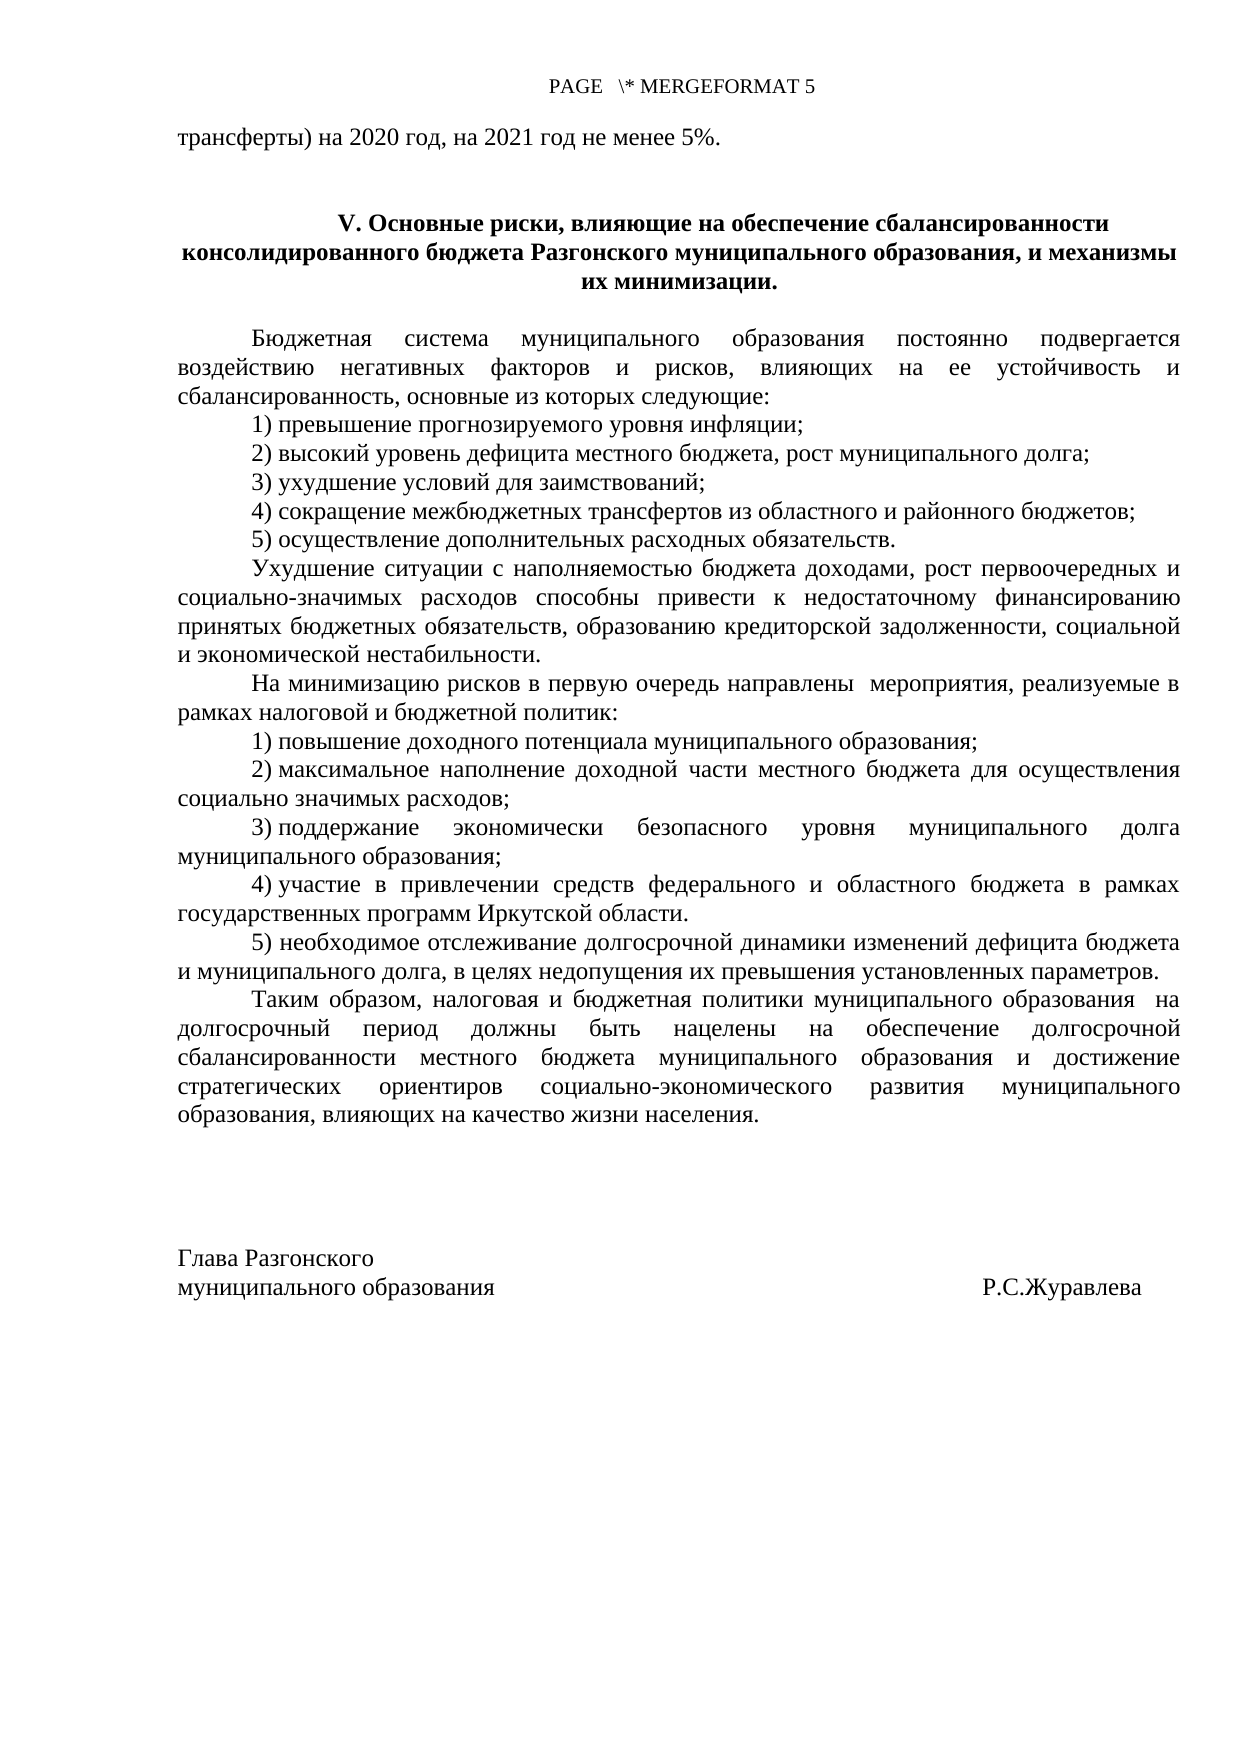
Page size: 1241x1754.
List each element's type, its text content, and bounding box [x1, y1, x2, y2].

text Ухудшение ситуации с наполняемостью бюджета доходами, рост первоочередных и социально-значимых расходов способны привести к недостаточному финансированию принятых бюджетных обязательств, образованию кредиторской задолженности, социальной и экономической нестабильности. [177, 553, 1181, 668]
text 2) максимальное наполнение доходной части местного бюджета для осуществления социально значимых расходов; [177, 754, 1181, 812]
text 1) повышение доходного потенциала муниципального образования; [177, 726, 1181, 754]
text 2) высокий уровень дефицита местного бюджета, рост муниципального долга; [177, 438, 1181, 467]
text 5) осуществление дополнительных расходных обязательств. [177, 524, 1181, 553]
text Глава Разгонского [177, 1243, 1181, 1272]
text 3) поддержание экономически безопасного уровня муниципального долга муниципального образования; [177, 812, 1181, 869]
text На минимизацию рисков в первую очередь направлены мероприятия, реализуемые в рамках налоговой и бюджетной политик: [177, 668, 1181, 726]
text муниципального образования Р.С.Журавлева [177, 1272, 1181, 1301]
text 4) участие в привлечении средств федерального и областного бюджета в рамках государственных программ Иркутской области. [177, 869, 1181, 927]
text Бюджетная система муниципального образования постоянно подвергается воздействию негативных факторов и рисков, влияющих на ее устойчивость и сбалансированность, основные из которых следующие: [177, 323, 1181, 409]
text V. Основные риски, влияющие на обеспечение сбалансированности консолидированного бюджета Разгонского муниципального образования, и механизмы их минимизации. [177, 208, 1181, 294]
text Таким образом, налоговая и бюджетная политики муниципального образования на долгосрочный период должны быть нацелены на обеспечение долгосрочной сбалансированности местного бюджета муниципального образования и достижение стратегических ориентиров социально-экономического развития муниципального образования, влияющих на качество жизни населения. [177, 984, 1181, 1128]
text 4) сокращение межбюджетных трансфертов из областного и районного бюджетов; [177, 496, 1181, 524]
text 1) превышение прогнозируемого уровня инфляции; [177, 409, 1181, 438]
text 3) ухудшение условий для заимствований; [177, 467, 1181, 496]
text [177, 122, 1181, 151]
text 5) необходимое отслеживание долгосрочной динамики изменений дефицита бюджета и муниципального долга, в целях недопущения их превышения установленных параметров. [177, 927, 1181, 984]
